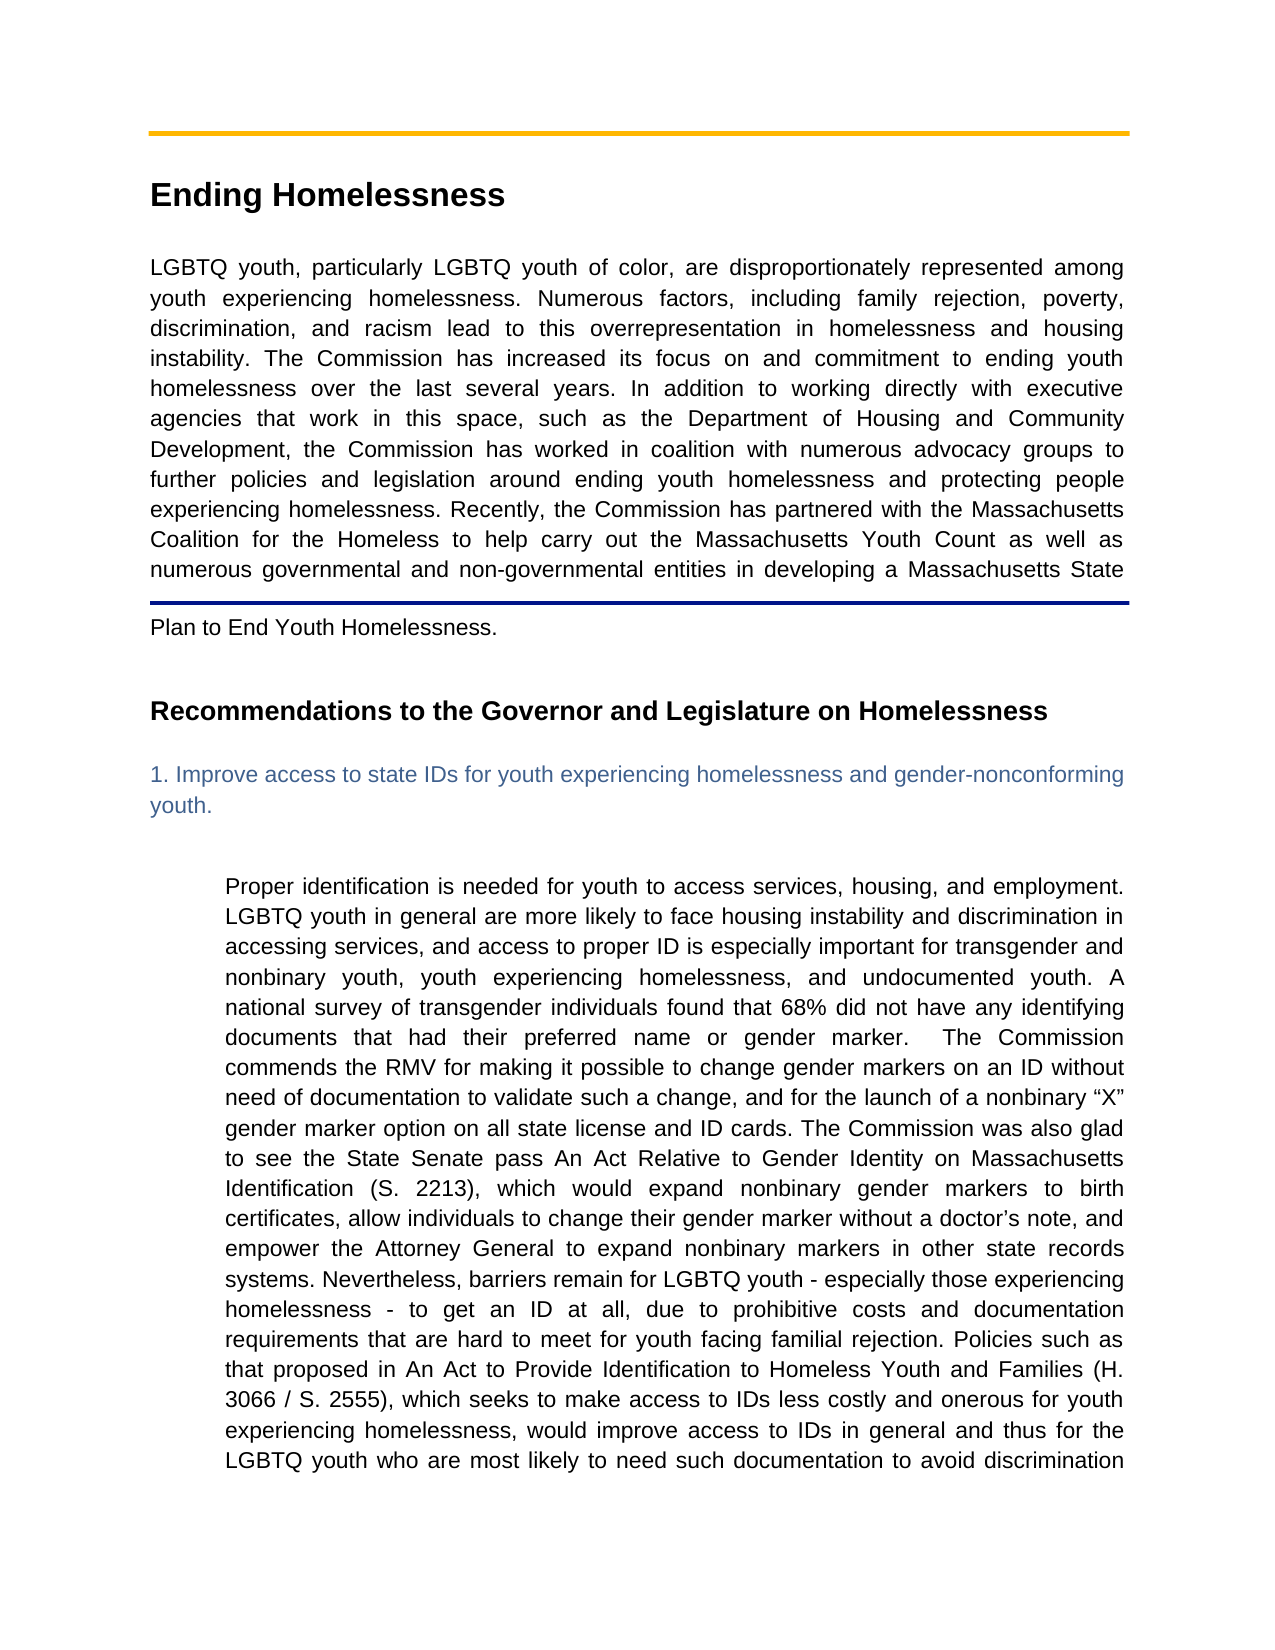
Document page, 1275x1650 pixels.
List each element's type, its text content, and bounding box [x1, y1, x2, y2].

picture [150, 601, 1130, 605]
subtitle Ending Homelessness [150, 175, 1125, 213]
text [225, 873, 1125, 1473]
subtitle Recommendations to the Governor and Legislature on Homelessness [150, 695, 1125, 726]
text 1. Improve access to state IDs for youth experiencing homelessness and gender-nonconforming youth. [150, 761, 1125, 818]
text LGBTQ youth, particularly LGBTQ youth of color, are disproportionately represented among youth experiencing homelessness. Numerous factors, including family rejection, poverty, discrimination, and racism lead to this overrepresentation in homelessness and housing instability. The Commission has increased its focus on and commitment to ending youth homelessness over the last several years. In addition to working directly with executive agencies that work in this space, such as the Department of Housing and Community Development, the Commission has worked in coalition with numerous advocacy groups to further policies and legislation around ending youth homelessness and protecting people experiencing homelessness. Recently, the Commission has partnered with the Massachusetts Coalition for the Homeless to help carry out the Massachusetts Youth Count as well as numerous governmental and non-governmental entities in developing a Massachusetts State Plan to End Youth Homelessness. [150, 219, 1125, 601]
picture [148, 131, 1130, 136]
